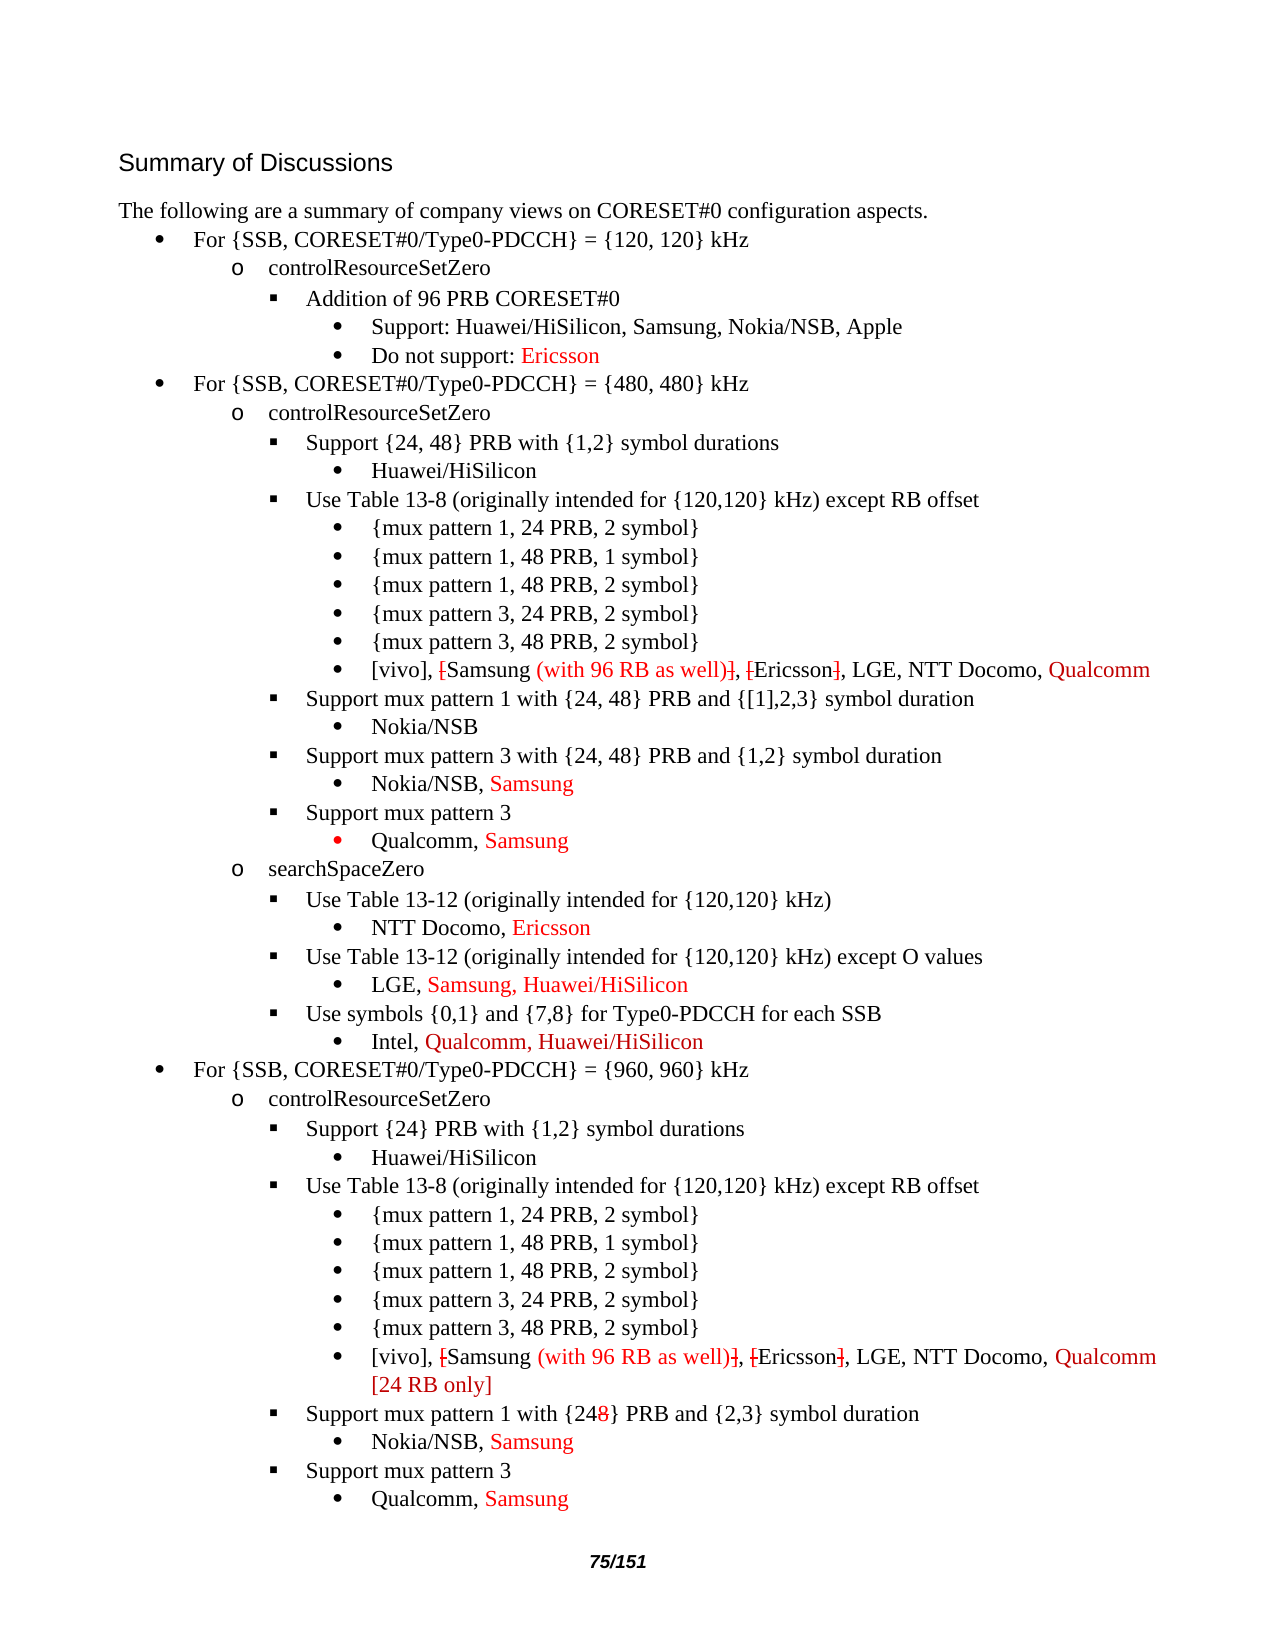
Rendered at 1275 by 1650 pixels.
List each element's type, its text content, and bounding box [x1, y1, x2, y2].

list Nokia/NSB, Samsung [334, 1428, 1157, 1454]
list Nokia/NSB, Samsung [334, 770, 1157, 797]
list [vivo], [Samsung (with 96 RB as well)], [Ericsson], LGE, NTT Docomo, Qualcomm [334, 656, 1157, 683]
list Use Table 13-8 (originally intended for {120,120} kHz) except RB offset [268, 1172, 1157, 1199]
list Support mux pattern 1 with {248} PRB and {2,3} symbol duration [268, 1400, 1157, 1426]
list [vivo], [Samsung (with 96 RB as well)], [Ericsson], LGE, NTT Docomo, Qualcomm [24 RB only] [334, 1343, 1157, 1398]
list controlResourceSetZero [231, 398, 1157, 427]
list Nokia/NSB [334, 713, 1157, 740]
list Do not support: Ericsson [334, 342, 1157, 368]
list Qualcomm, Samsung [334, 827, 1157, 853]
list {mux pattern 1, 24 PRB, 2 symbol} [334, 514, 1157, 541]
list searchSpaceZero [231, 856, 1157, 884]
list Support: Huawei/HiSilicon, Samsung, Nokia/NSB, Apple [334, 313, 1157, 339]
list Use Table 13-12 (originally intended for {120,120} kHz) [268, 886, 1157, 912]
list {mux pattern 3, 24 PRB, 2 symbol} [334, 599, 1157, 626]
list For {SSB, CORESET#0/Type0-PDCCH} = {480, 480} kHz [156, 370, 1157, 396]
list Use Table 13-8 (originally intended for {120,120} kHz) except RB offset [268, 486, 1157, 512]
list Support mux pattern 3 with {24, 48} PRB and {1,2} symbol duration [268, 742, 1157, 768]
list Use symbols {0,1} and {7,8} for Type0-PDCCH for each SSB [268, 1000, 1157, 1026]
list Support mux pattern 3 [268, 799, 1157, 825]
subtitle Summary of Discussions [118, 148, 1157, 176]
list controlResourceSetZero [231, 254, 1157, 283]
list {mux pattern 3, 24 PRB, 2 symbol} [334, 1286, 1157, 1312]
list For {SSB, CORESET#0/Type0-PDCCH} = {120, 120} kHz [156, 226, 1157, 252]
list Support {24} PRB with {1,2} symbol durations [268, 1115, 1157, 1142]
list {mux pattern 1, 24 PRB, 2 symbol} [334, 1201, 1157, 1227]
list Intel, Qualcomm, Huawei/HiSilicon [334, 1028, 1157, 1054]
list {mux pattern 1, 48 PRB, 1 symbol} [334, 1229, 1157, 1256]
list Huawei/HiSilicon [334, 457, 1157, 484]
list {mux pattern 1, 48 PRB, 2 symbol} [334, 1258, 1157, 1284]
list Support mux pattern 1 with {24, 48} PRB and {[1],2,3} symbol duration [268, 685, 1157, 711]
list Use Table 13-12 (originally intended for {120,120} kHz) except O values [268, 943, 1157, 969]
list NTT Docomo, Ericsson [334, 914, 1157, 941]
text The following are a summary of company views on CORESET#0 configuration aspects. [118, 197, 1157, 224]
list For {SSB, CORESET#0/Type0-PDCCH} = {960, 960} kHz [156, 1057, 1157, 1083]
list Huawei/HiSilicon [334, 1144, 1157, 1170]
list {mux pattern 3, 48 PRB, 2 symbol} [334, 1314, 1157, 1341]
list Qualcomm, Samsung [334, 1485, 1157, 1511]
list controlResourceSetZero [231, 1085, 1157, 1113]
list Addition of 96 PRB CORESET#0 [268, 285, 1157, 311]
list {mux pattern 1, 48 PRB, 2 symbol} [334, 571, 1157, 597]
list LGE, Samsung, Huawei/HiSilicon [334, 971, 1157, 998]
list Support {24, 48} PRB with {1,2} symbol durations [268, 429, 1157, 455]
list {mux pattern 3, 48 PRB, 2 symbol} [334, 628, 1157, 654]
list Support mux pattern 3 [268, 1457, 1157, 1483]
list {mux pattern 1, 48 PRB, 1 symbol} [334, 543, 1157, 569]
